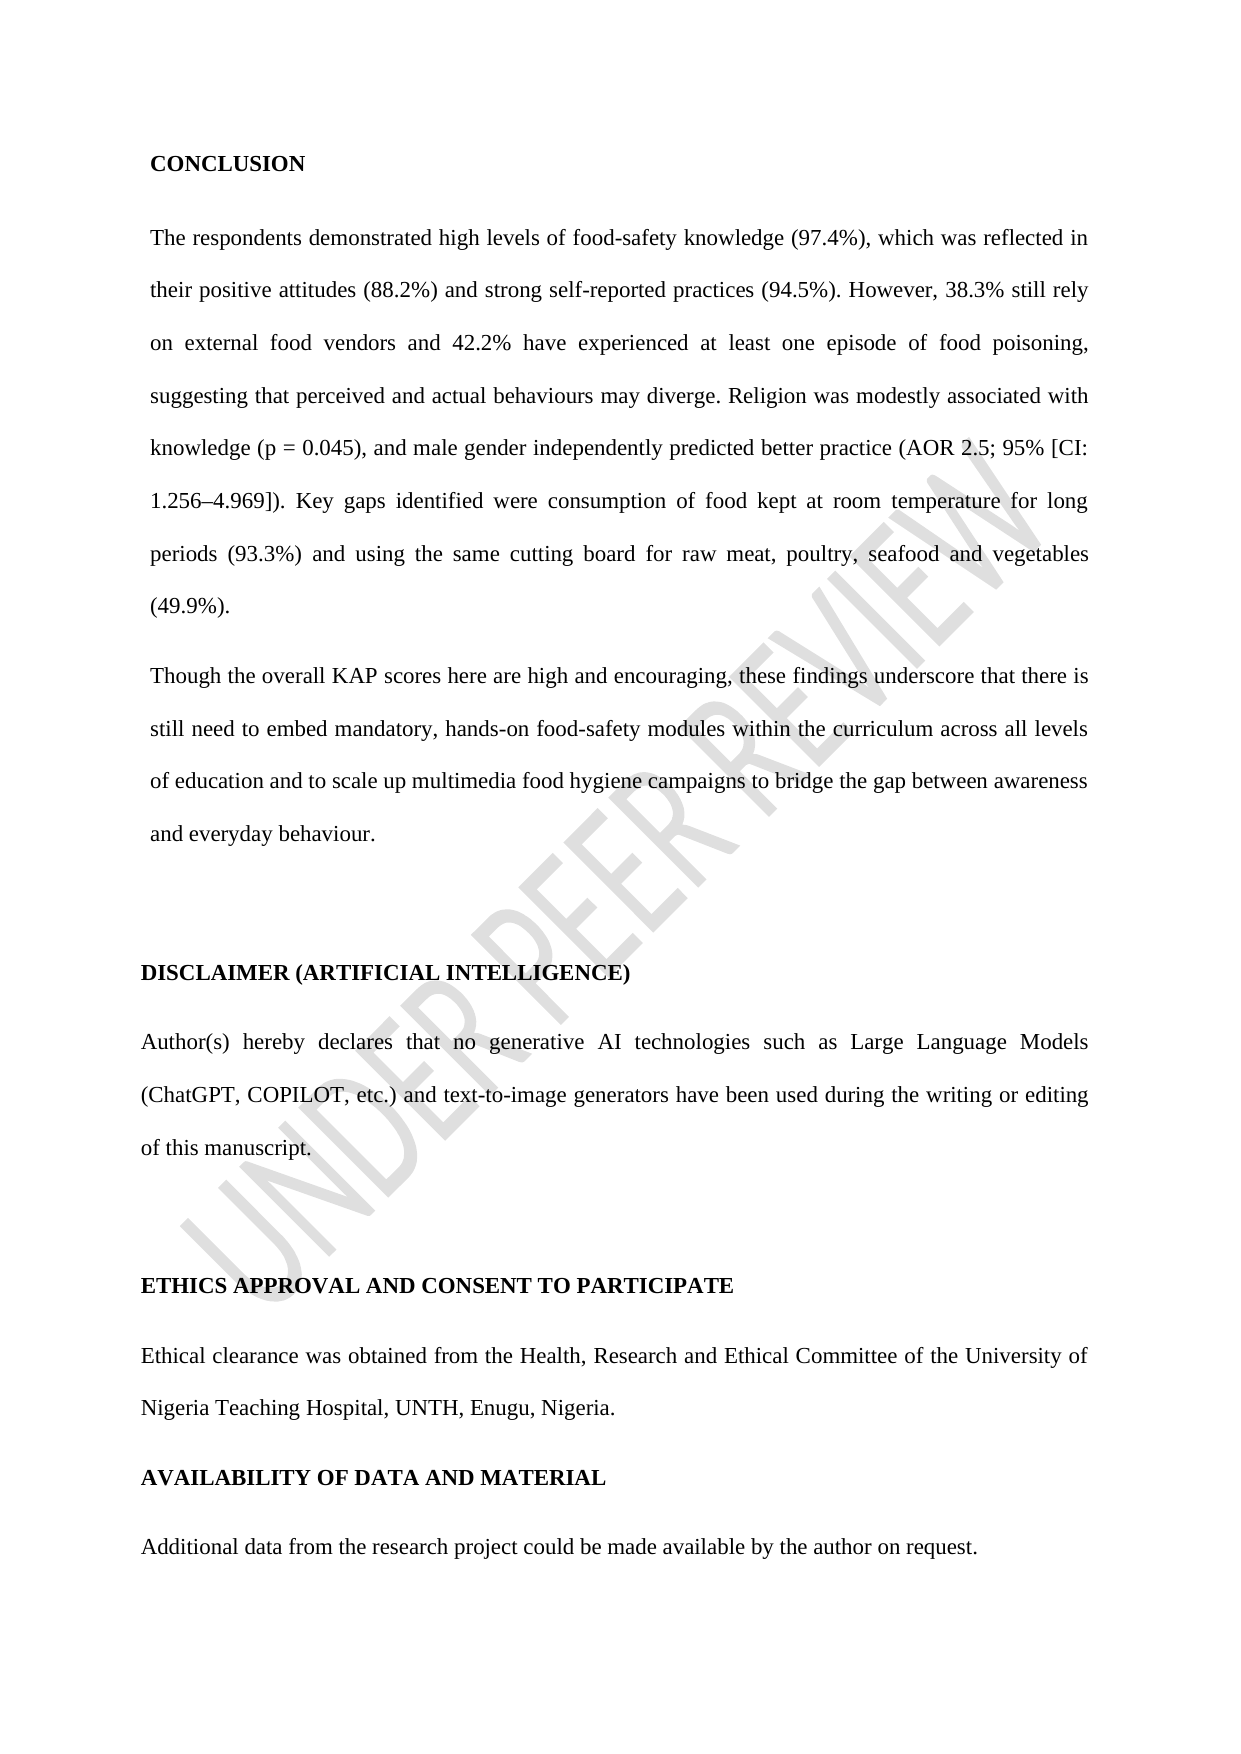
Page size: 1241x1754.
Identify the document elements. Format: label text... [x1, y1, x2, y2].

text Author(s) hereby declares that no generative AI technologies such as Large Language Models (ChatGPT, COPILOT, etc.) and text-to-image generators have been used during the writing or editing of this manuscript. [141, 1028, 1090, 1160]
text Ethical clearance was obtained from the Health, Research and Ethical Committee of the University of Nigeria Teaching Hospital, UNTH, Enugu, Nigeria. [141, 1342, 1090, 1421]
text The respondents demonstrated high levels of food‐safety knowledge (97.4%), which was reflected in their positive attitudes (88.2%) and strong self‐reported practices (94.5%). However, 38.3% still rely on external food vendors and 42.2% have experienced at least one episode of food poisoning, suggesting that perceived and actual behaviours may diverge. Religion was modestly associated with knowledge (p = 0.045), and male gender independently predicted better practice (AOR 2.5; 95% [CI: 1.256–4.969]). Key gaps identified were consumption of food kept at room temperature for long periods (93.3%) and using the same cutting board for raw meat, poultry, seafood and vegetables (49.9%). [150, 223, 1090, 619]
text ETHICS APPROVAL AND CONSENT TO PARTICIPATE [141, 1272, 1090, 1299]
text DISCLAIMER (ARTIFICIAL INTELLIGENCE) [141, 959, 1090, 985]
text CONCLUSION [150, 150, 1090, 176]
text Additional data from the research project could be made available by the author on request. [141, 1533, 1090, 1559]
text AVAILABILITY OF DATA AND MATERIAL [141, 1464, 1090, 1490]
text Though the overall KAP scores here are high and encouraging, these findings underscore that there is still need to embed mandatory, hands-on food-safety modules within the curriculum across all levels of education and to scale up multimedia food hygiene campaigns to bridge the gap between awareness and everyday behaviour. [150, 662, 1090, 846]
